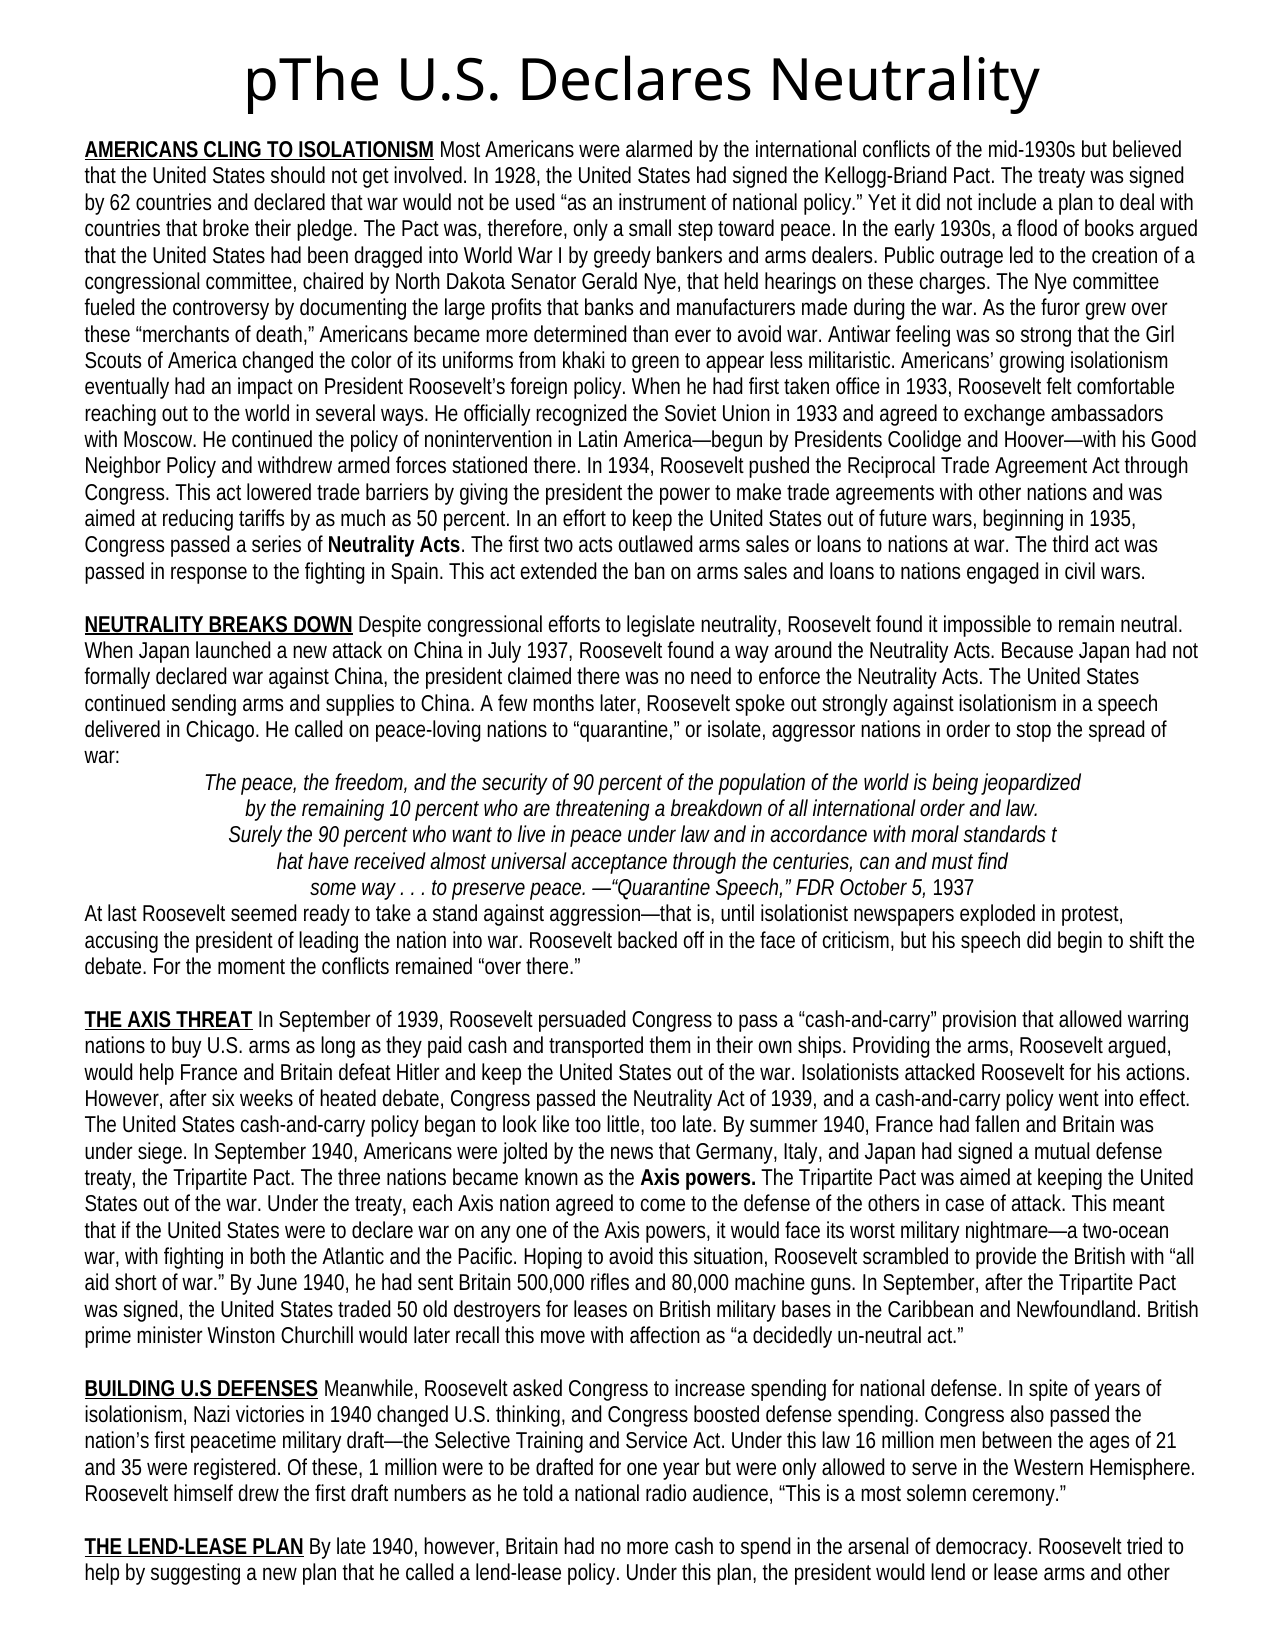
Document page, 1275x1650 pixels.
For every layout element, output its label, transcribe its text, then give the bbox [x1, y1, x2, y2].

text NEUTRALITY BREAKS DOWN Despite congressional efforts to legislate neutrality, Roosevelt found it impossible to remain neutral. When Japan launched a new attack on China in July 1937, Roosevelt found a way around the Neutrality Acts. Because Japan had not formally declared war against China, the president claimed there was no need to enforce the Neutrality Acts. The United States continued sending arms and supplies to China. A few months later, Roosevelt spoke out strongly against isolationism in a speech delivered in Chicago. He called on peace-loving nations to “quarantine,” or isolate, aggressor nations in order to stop the spread of war: [84, 611, 1200, 769]
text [84, 1533, 1200, 1586]
text The peace, the freedom, and the security of 90 percent of the population of the world is being jeopardized [84, 769, 1200, 795]
text AMERICANS CLING TO ISOLATIONISM Most Americans were alarmed by the international conflicts of the mid-1930s but believed that the United States should not get involved. In 1928, the United States had signed the Kellogg-Briand Pact. The treaty was signed by 62 countries and declared that war would not be used “as an instrument of national policy.” Yet it did not include a plan to deal with countries that broke their pledge. The Pact was, therefore, only a small step toward peace. In the early 1930s, a flood of books argued that the United States had been dragged into World War I by greedy bankers and arms dealers. Public outrage led to the creation of a congressional committee, chaired by North Dakota Senator Gerald Nye, that held hearings on these charges. The Nye committee fueled the controversy by documenting the large profits that banks and manufacturers made during the war. As the furor grew over these “merchants of death,” Americans became more determined than ever to avoid war. Antiwar feeling was so strong that the Girl Scouts of America changed the color of its uniforms from khaki to green to appear less militaristic. Americans’ growing isolationism eventually had an impact on President Roosevelt’s foreign policy. When he had first taken office in 1933, Roosevelt felt comfortable reaching out to the world in several ways. He officially recognized the Soviet Union in 1933 and agreed to exchange ambassadors with Moscow. He continued the policy of nonintervention in Latin America—begun by Presidents Coolidge and Hoover—with his Good Neighbor Policy and withdrew armed forces stationed there. In 1934, Roosevelt pushed the Reciprocal Trade Agreement Act through Congress. This act lowered trade barriers by giving the president the power to make trade agreements with other nations and was aimed at reducing tariffs by as much as 50 percent. In an effort to keep the United States out of future wars, beginning in 1935, Congress passed a series of Neutrality Acts. The first two acts outlawed arms sales or loans to nations at war. The third act was passed in response to the fighting in Spain. This act extended the ban on arms sales and loans to nations engaged in civil wars. [84, 136, 1200, 584]
text pThe U.S. Declares Neutrality [84, 37, 1200, 117]
text Surely the 90 percent who want to live in peace under law and in accordance with moral standards t [84, 821, 1200, 848]
text At last Roosevelt seemed ready to take a stand against aggression—that is, until isolationist newspapers exploded in protest, accusing the president of leading the nation into war. Roosevelt backed off in the face of criticism, but his speech did begin to shift the debate. For the moment the conflicts remained “over there.” [84, 900, 1200, 979]
text by the remaining 10 percent who are threatening a breakdown of all international order and law. [84, 795, 1200, 821]
text some way . . . to preserve peace. —“Quarantine Speech,” FDR October 5, 1937 [84, 874, 1200, 900]
text hat have received almost universal acceptance through the centuries, can and must find [84, 848, 1200, 874]
text THE AXIS THREAT In September of 1939, Roosevelt persuaded Congress to pass a “cash-and-carry” provision that allowed warring nations to buy U.S. arms as long as they paid cash and transported them in their own ships. Providing the arms, Roosevelt argued, would help France and Britain defeat Hitler and keep the United States out of the war. Isolationists attacked Roosevelt for his actions. However, after six weeks of heated debate, Congress passed the Neutrality Act of 1939, and a cash-and-carry policy went into effect. The United States cash-and-carry policy began to look like too little, too late. By summer 1940, France had fallen and Britain was under siege. In September 1940, Americans were jolted by the news that Germany, Italy, and Japan had signed a mutual defense treaty, the Tripartite Pact. The three nations became known as the Axis powers. The Tripartite Pact was aimed at keeping the United States out of the war. Under the treaty, each Axis nation agreed to come to the defense of the others in case of attack. This meant that if the United States were to declare war on any one of the Axis powers, it would face its worst military nightmare—a two-ocean war, with fighting in both the Atlantic and the Pacific. Hoping to avoid this situation, Roosevelt scrambled to provide the British with “all aid short of war.” By June 1940, he had sent Britain 500,000 rifles and 80,000 machine guns. In September, after the Tripartite Pact was signed, the United States traded 50 old destroyers for leases on British military bases in the Caribbean and Newfoundland. British prime minister Winston Churchill would later recall this move with affection as “a decidedly un-neutral act.” [84, 1006, 1200, 1348]
text BUILDING U.S DEFENSES Meanwhile, Roosevelt asked Congress to increase spending for national defense. In spite of years of isolationism, Nazi victories in 1940 changed U.S. thinking, and Congress boosted defense spending. Congress also passed the nation’s first peacetime military draft—the Selective Training and Service Act. Under this law 16 million men between the ages of 21 and 35 were registered. Of these, 1 million were to be drafted for one year but were only allowed to serve in the Western Hemisphere. Roosevelt himself drew the first draft numbers as he told a national radio audience, “This is a most solemn ceremony.” [84, 1375, 1200, 1507]
